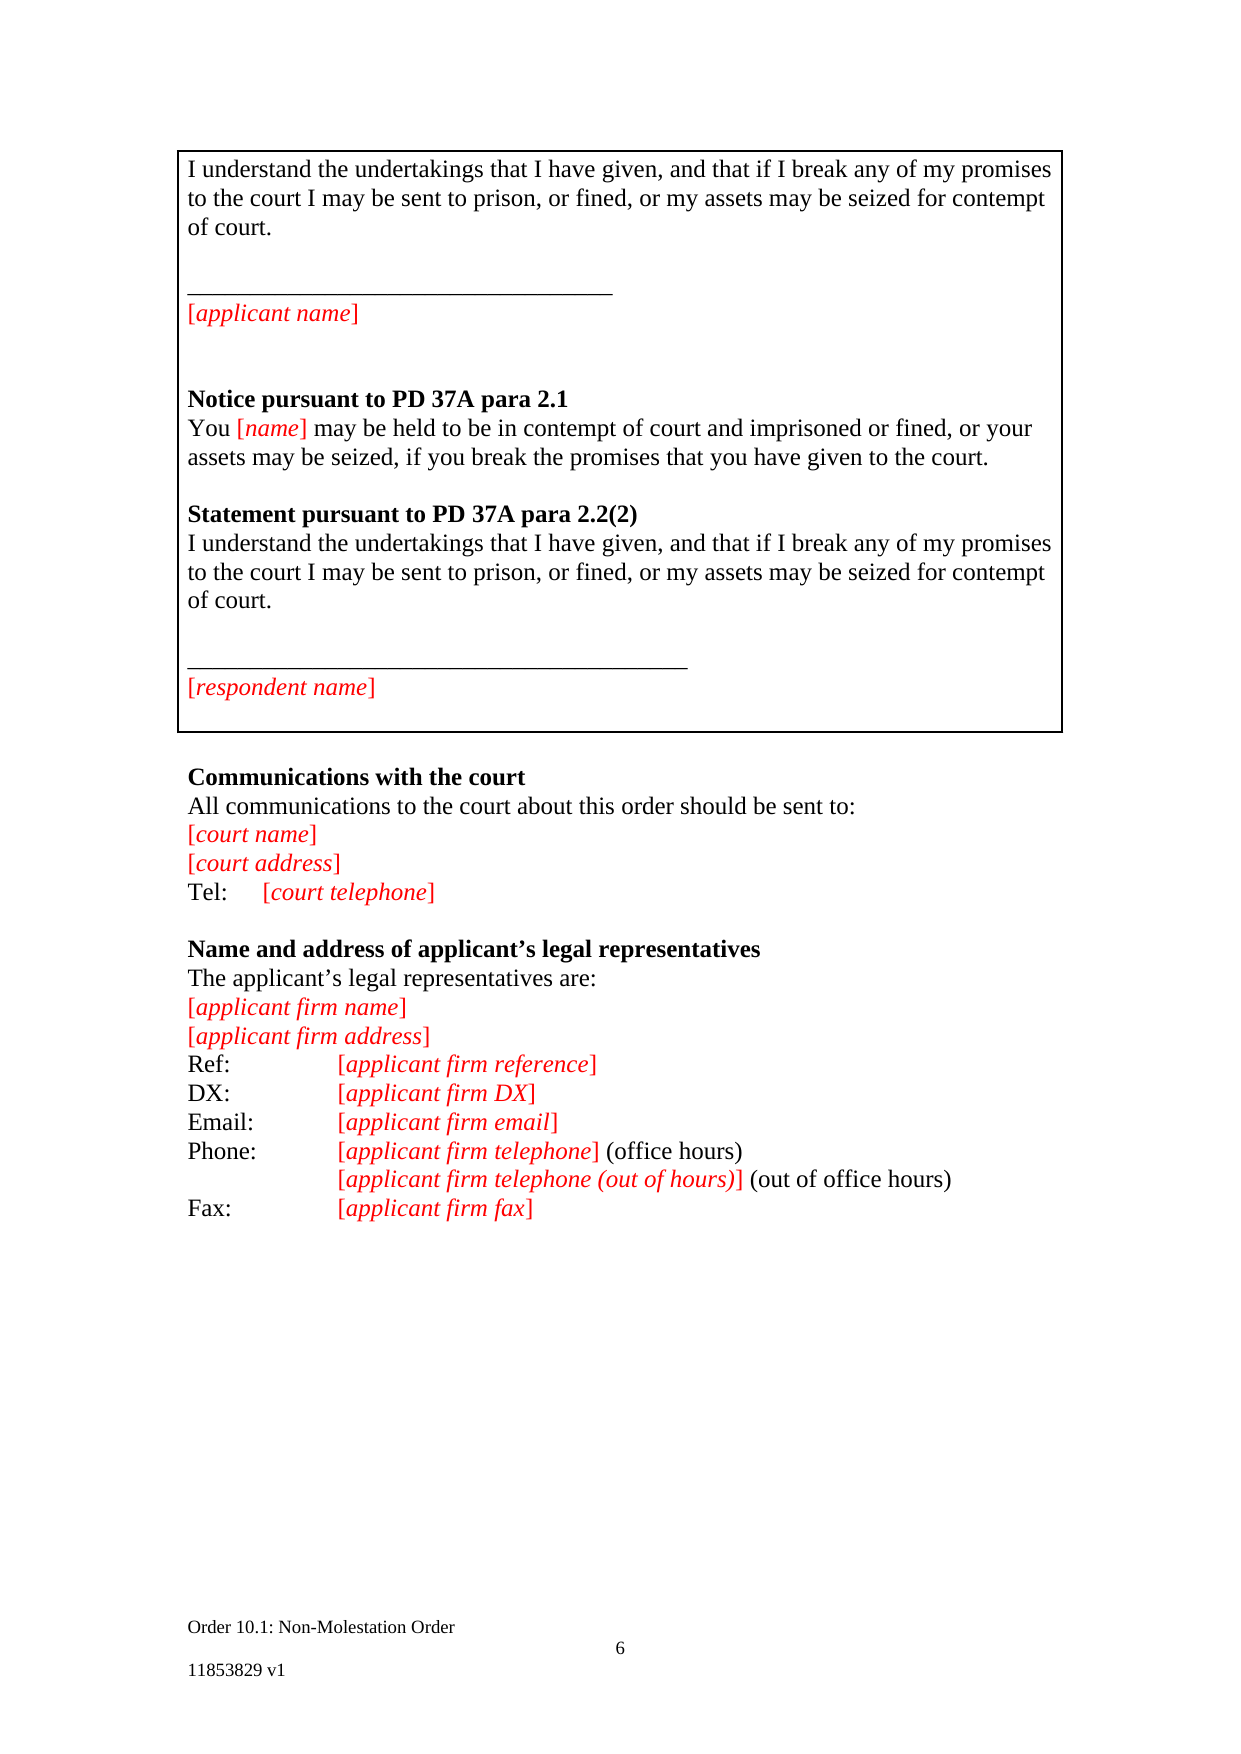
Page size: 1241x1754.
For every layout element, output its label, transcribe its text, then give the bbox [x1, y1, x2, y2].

text [applicant name] [187, 298, 1053, 327]
text [applicant firm name] [187, 992, 1053, 1021]
text Notice pursuant to PD 37A para 2.1 [187, 384, 1053, 413]
text Tel: [court telephone] [187, 877, 1053, 906]
text [applicant firm address] [187, 1021, 1053, 1049]
text __________________________________ [187, 269, 1053, 298]
text I understand the undertakings that I have given, and that if I break any of my promises to the court I may be sent to prison, or fined, or my assets may be seized for contempt of court. [179, 152, 1061, 240]
text I understand the undertakings that I have given, and that if I break any of my promises to the court I may be sent to prison, or fined, or my assets may be seized for contempt of court. [187, 528, 1053, 614]
text Phone: [applicant firm telephone] (office hours) [187, 1136, 1053, 1164]
text Communications with the court [187, 762, 1053, 791]
text Name and address of applicant’s legal representatives [187, 934, 1053, 963]
text [respondent name] [187, 672, 1053, 700]
text Ref: [applicant firm reference] [187, 1049, 1053, 1078]
text [court address] [187, 848, 1053, 877]
text Statement pursuant to PD 37A para 2.2(2) [187, 499, 1053, 528]
text All communications to the court about this order should be sent to: [187, 791, 1053, 819]
text Fax: [applicant firm fax] [187, 1193, 1053, 1222]
text Email: [applicant firm email] [187, 1107, 1053, 1136]
text DX: [applicant firm DX] [187, 1078, 1053, 1107]
text The applicant’s legal representatives are: [187, 963, 1053, 992]
text [court name] [187, 819, 1053, 848]
text ________________________________________ [187, 643, 1053, 672]
text [applicant firm telephone (out of hours)] (out of office hours) [187, 1164, 1053, 1193]
